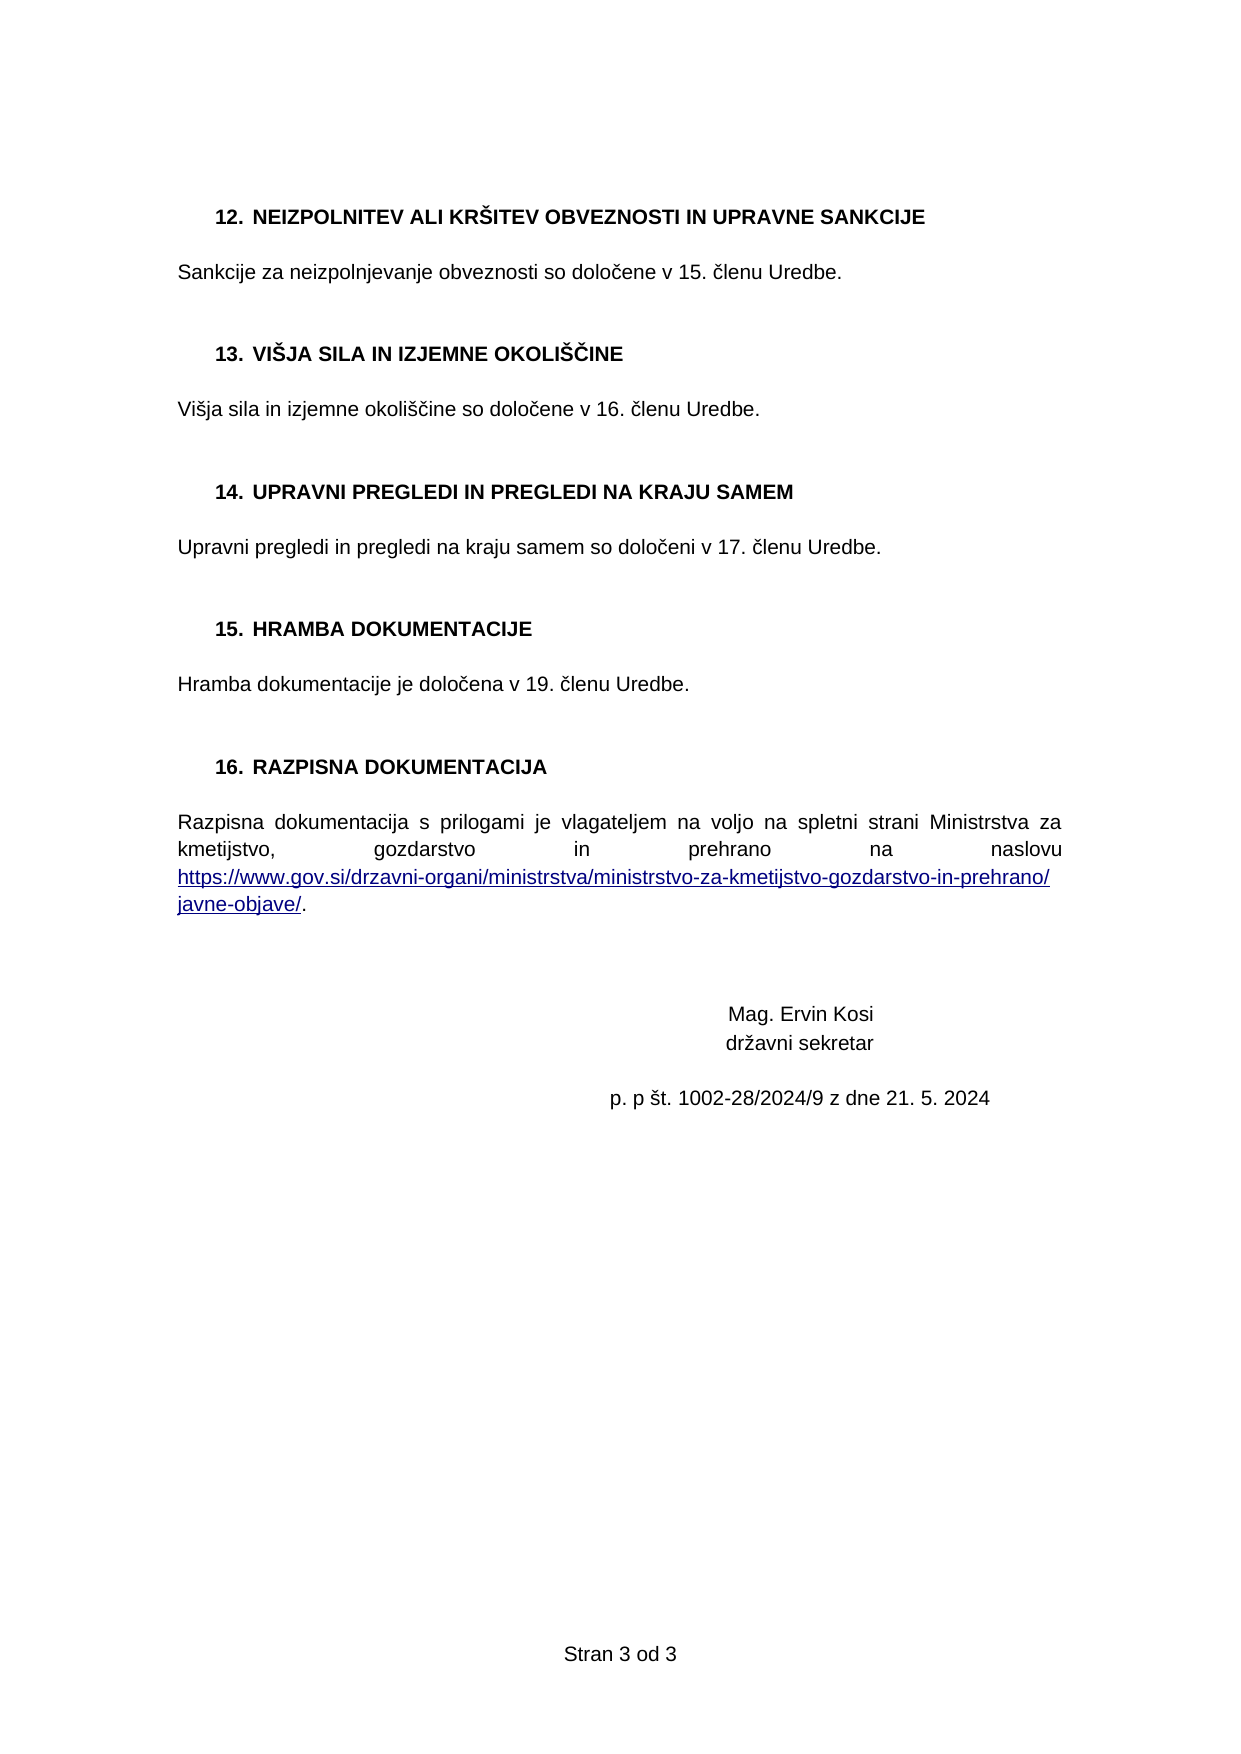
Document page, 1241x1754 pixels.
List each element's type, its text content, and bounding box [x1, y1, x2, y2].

list RAZPISNA DOKUMENTACIJA [215, 755, 1063, 779]
list VIŠJA SILA IN IZJEMNE OKOLIŠČINE [215, 342, 1063, 366]
text Sankcije za neizpolnjevanje obveznosti so določene v 15. členu Uredbe. [177, 260, 1063, 284]
list NEIZPOLNITEV ALI KRŠITEV OBVEZNOSTI IN UPRAVNE SANKCIJE [215, 205, 1063, 229]
text Hramba dokumentacije je določena v 19. členu Uredbe. [177, 672, 1063, 696]
text Višja sila in izjemne okoliščine so določene v 16. členu Uredbe. [177, 397, 1063, 421]
text p. p št. 1002-28/2024/9 z dne 21. 5. 2024 [177, 1085, 1063, 1109]
text Mag. Ervin Kosi [531, 1002, 1063, 1026]
text Razpisna dokumentacija s prilogami je vlagateljem na voljo na spletni strani Ministrstva za kmetijstvo, gozdarstvo in prehrano na naslovu https://www.gov.si/drzavni-organi/ministrstva/ministrstvo-za-kmetijstvo-gozdarstvo-in-prehrano/javne-objave/. [177, 810, 1063, 916]
text državni sekretar [679, 1030, 1063, 1054]
text Upravni pregledi in pregledi na kraju samem so določeni v 17. členu Uredbe. [177, 535, 1063, 559]
list HRAMBA DOKUMENTACIJE [215, 617, 1063, 641]
list UPRAVNI PREGLEDI IN PREGLEDI NA KRAJU SAMEM [215, 480, 1063, 504]
